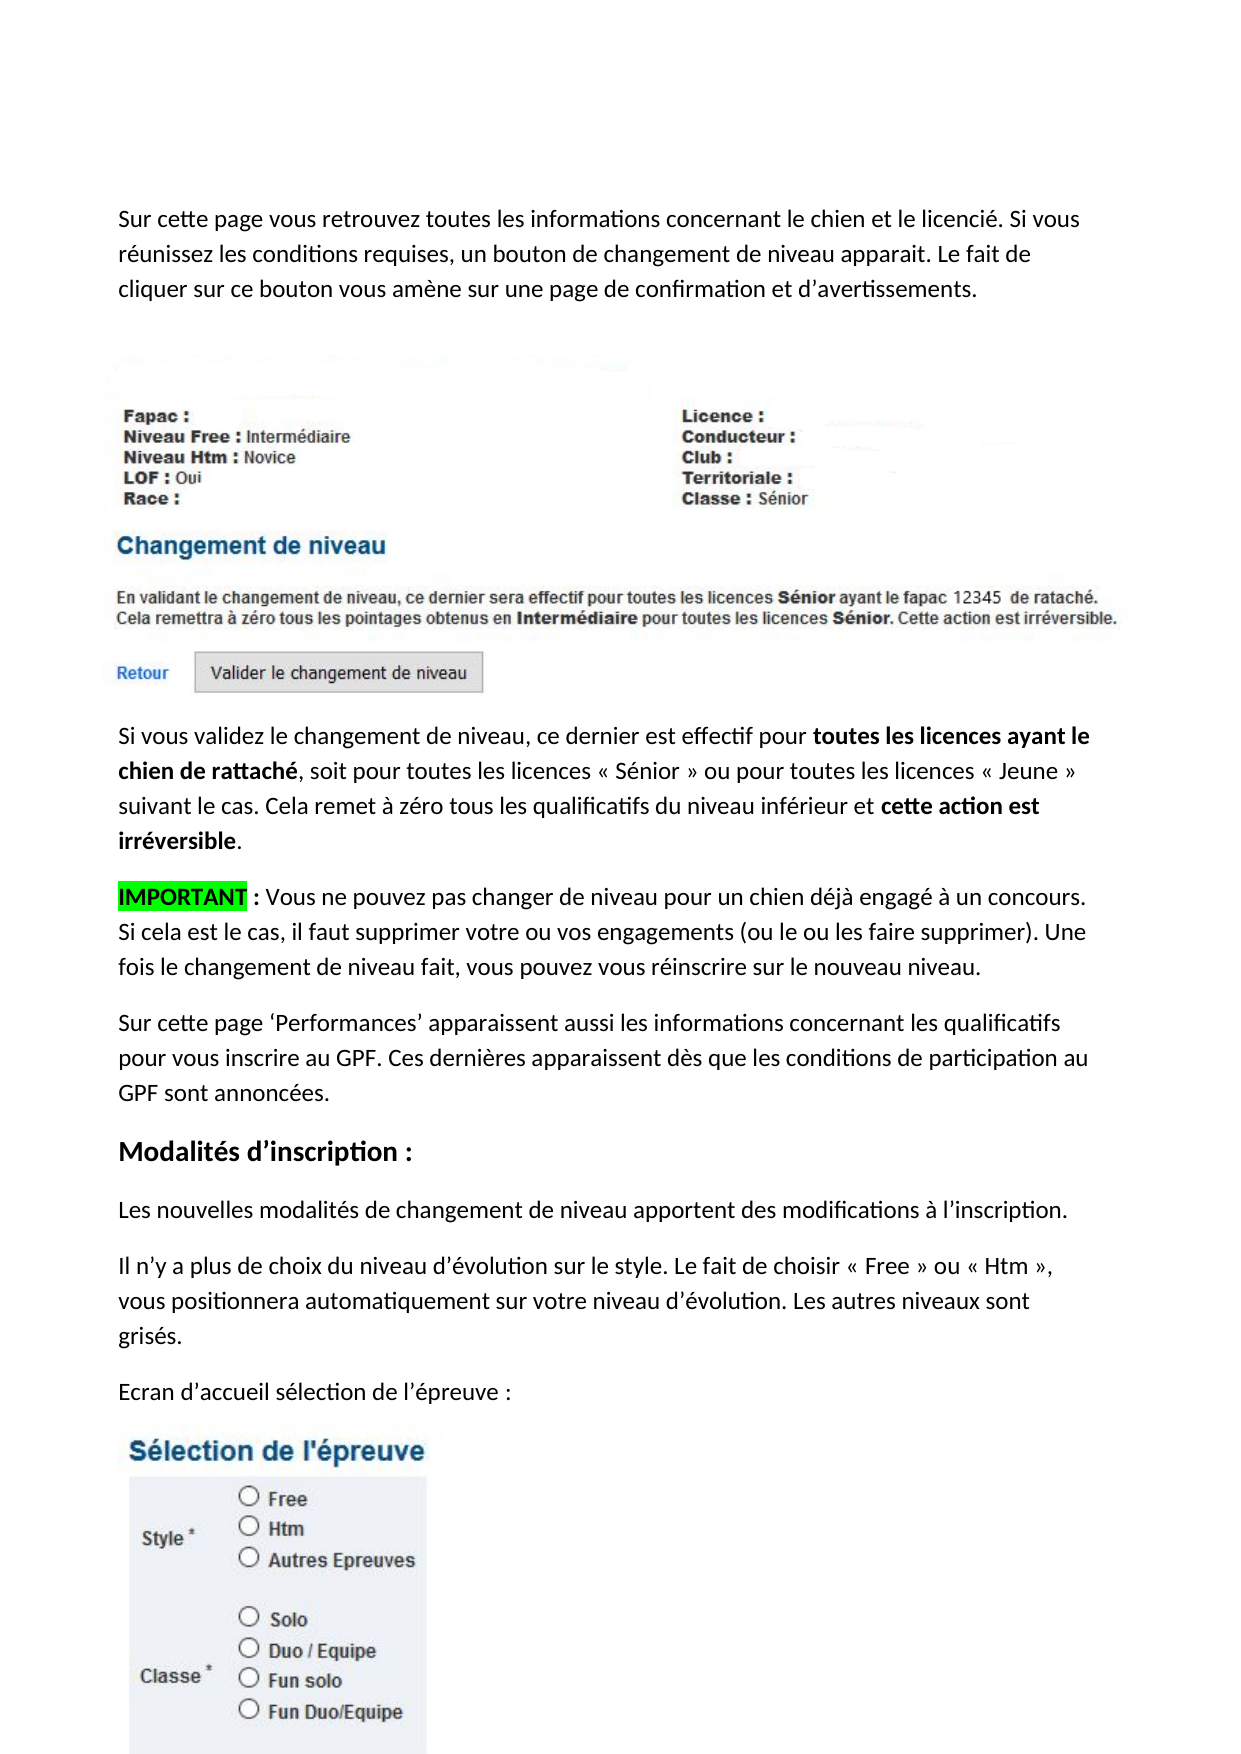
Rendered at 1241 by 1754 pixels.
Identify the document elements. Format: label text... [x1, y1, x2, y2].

text Les nouvelles modalités de changement de niveau apportent des modifications à l’inscription. [118, 1194, 1093, 1225]
text Sur cette page vous retrouvez toutes les informations concernant le chien et le licencié. Si vous réunissez les conditions requises, un bouton de changement de niveau apparait. Le fait de cliquer sur ce bouton vous amène sur une page de confirmation et d’avertissements. [118, 203, 1093, 304]
text IMPORTANT : Vous ne pouvez pas changer de niveau pour un chien déjà engagé à un concours. Si cela est le cas, il faut supprimer votre ou vos engagements (ou le ou les faire supprimer). Une fois le changement de niveau fait, vous pouvez vous réinscrire sur le nouveau niveau. [118, 881, 1093, 981]
text Sur cette page ‘Performances’ apparaissent aussi les informations concernant les qualificatifs pour vous inscrire au GPF. Ces dernières apparaissent dès que les conditions de participation au GPF sont annoncées. [118, 1007, 1093, 1107]
text Modalités d’inscription : [118, 1133, 1093, 1168]
text Ecran d’accueil sélection de l’épreuve : [118, 1376, 1093, 1407]
text Si vous validez le changement de niveau, ce dernier est effectif pour toutes les licences ayant le chien de rattaché, soit pour toutes les licences « Sénior » ou pour toutes les licences « Jeune » suivant le cas. Cela remet à zéro tous les qualificatifs du niveau inférieur et cette action est irréversible. [118, 720, 1093, 856]
picture [103, 355, 1180, 741]
picture [117, 1425, 491, 1754]
text Il n’y a plus de choix du niveau d’évolution sur le style. Le fait de choisir « Free » ou « Htm », vous positionnera automatiquement sur votre niveau d’évolution. Les autres niveaux sont grisés. [118, 1250, 1093, 1351]
